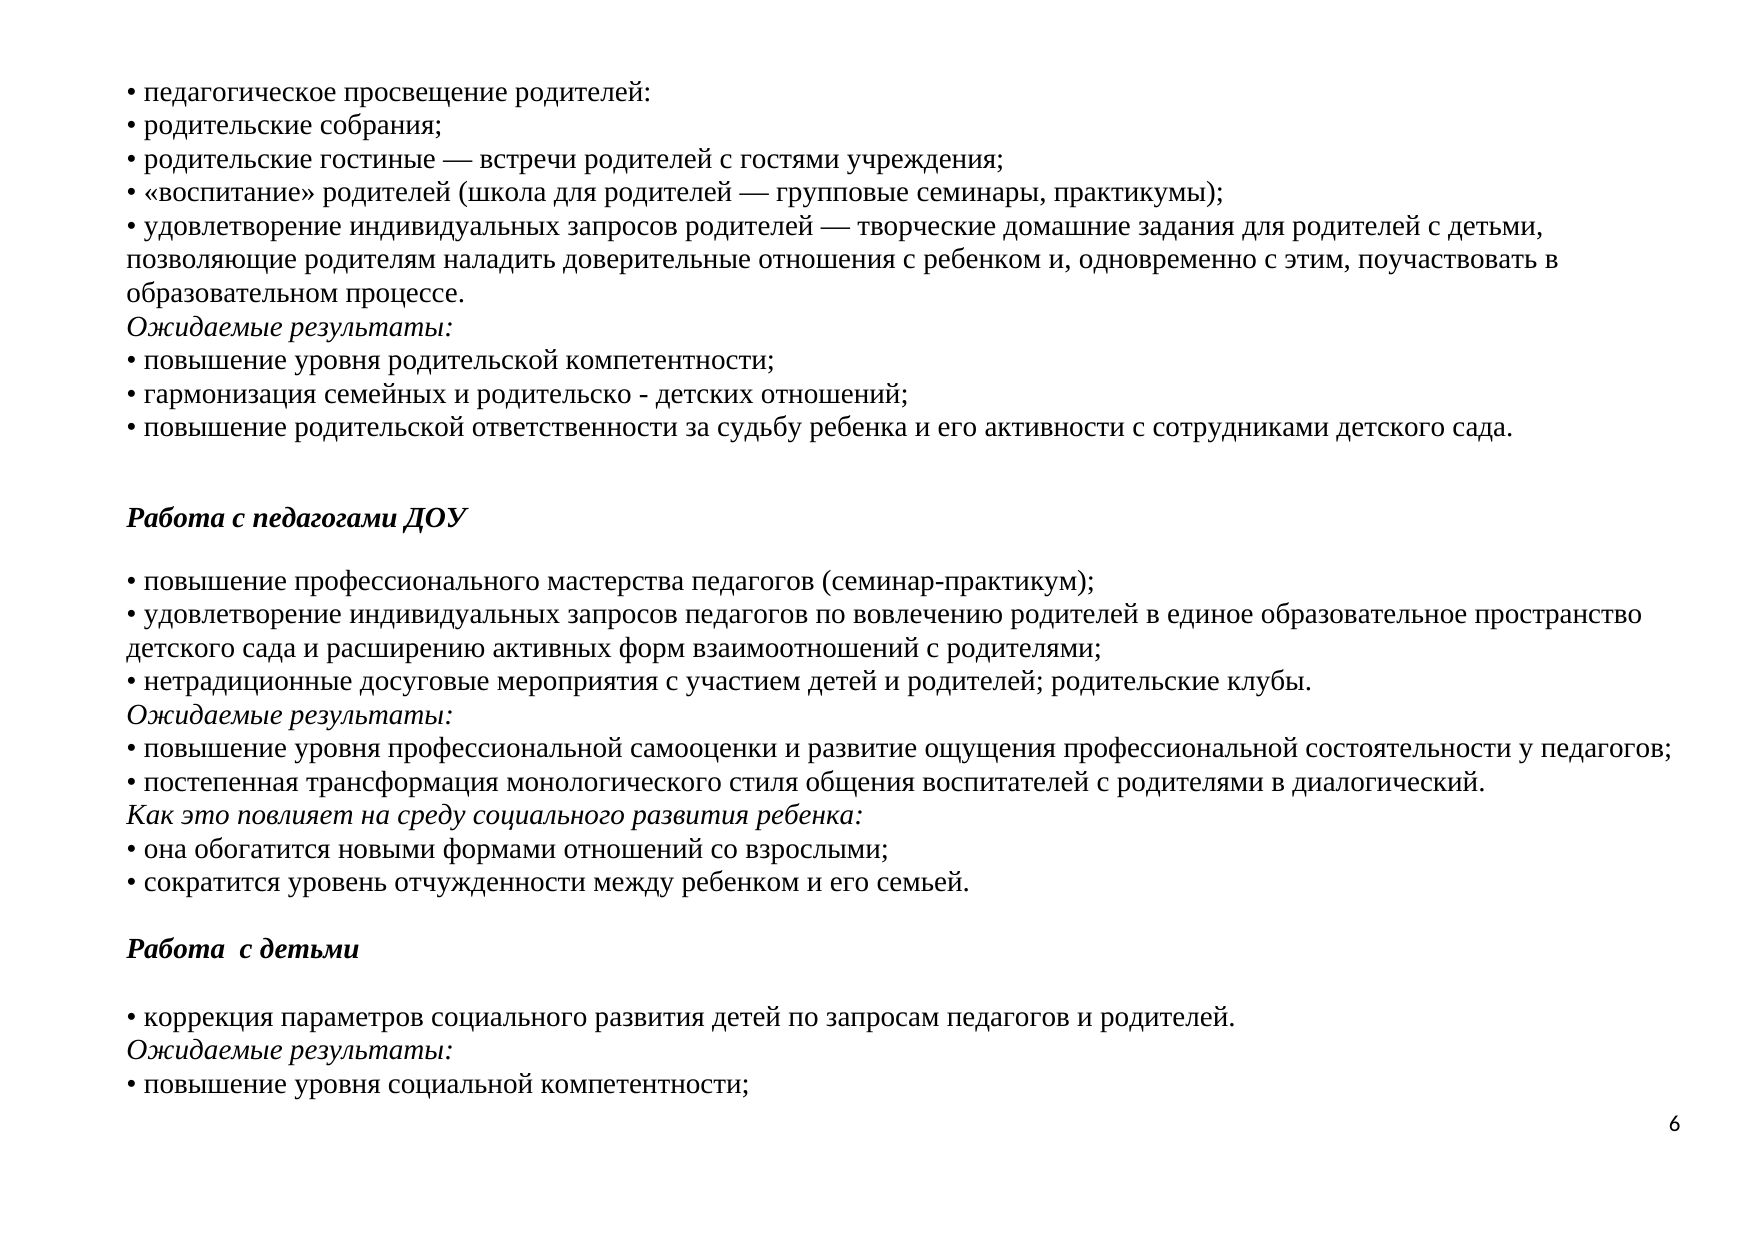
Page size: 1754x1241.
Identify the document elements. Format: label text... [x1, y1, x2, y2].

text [126, 999, 1680, 1099]
text • повышение профессионального мастерства педагогов (семинар-практикум); • удовлетворение индивидуальных запросов педагогов по вовлечению родителей в единое образовательное пространство детского сада и расширению активных форм взаимоотношений с родителями; • нетрадиционные досуговые мероприятия с участием детей и родителей; родительские клубы. Ожидаемые результаты: • повышение уровня профессиональной самооценки и развитие ощущения профессиональной состоятельности у педагогов; • постепенная трансформация монологического стиля общения воспитателей с родителями в диалогический. Как это повлияет на среду социального развития ребенка: • она обогатится новыми формами отношений со взрослыми; • сократится уровень отчужденности между ребенком и его семьей. Работа с детьми [126, 563, 1680, 965]
text Работа с педагогами ДОУ [126, 500, 1680, 533]
text • педагогическое просвещение родителей: • родительские собрания; • родительские гостиные — встречи родителей с гостями учреждения; • «воспитание» родителей (школа для родителей — групповые семинары, практикумы); • удовлетворение индивидуальных запросов родителей — творческие домашние задания для родителей с детьми, позволяющие родителям наладить доверительные отношения с ребенком и, одновременно с этим, поучаствовать в образовательном процессе. Ожидаемые результаты: • повышение уровня родительской компетентности; • гармонизация семейных и родительско - детских отношений; • повышение родительской ответственности за судьбу ребенка и его активности с сотрудниками детского сада. [126, 74, 1680, 471]
